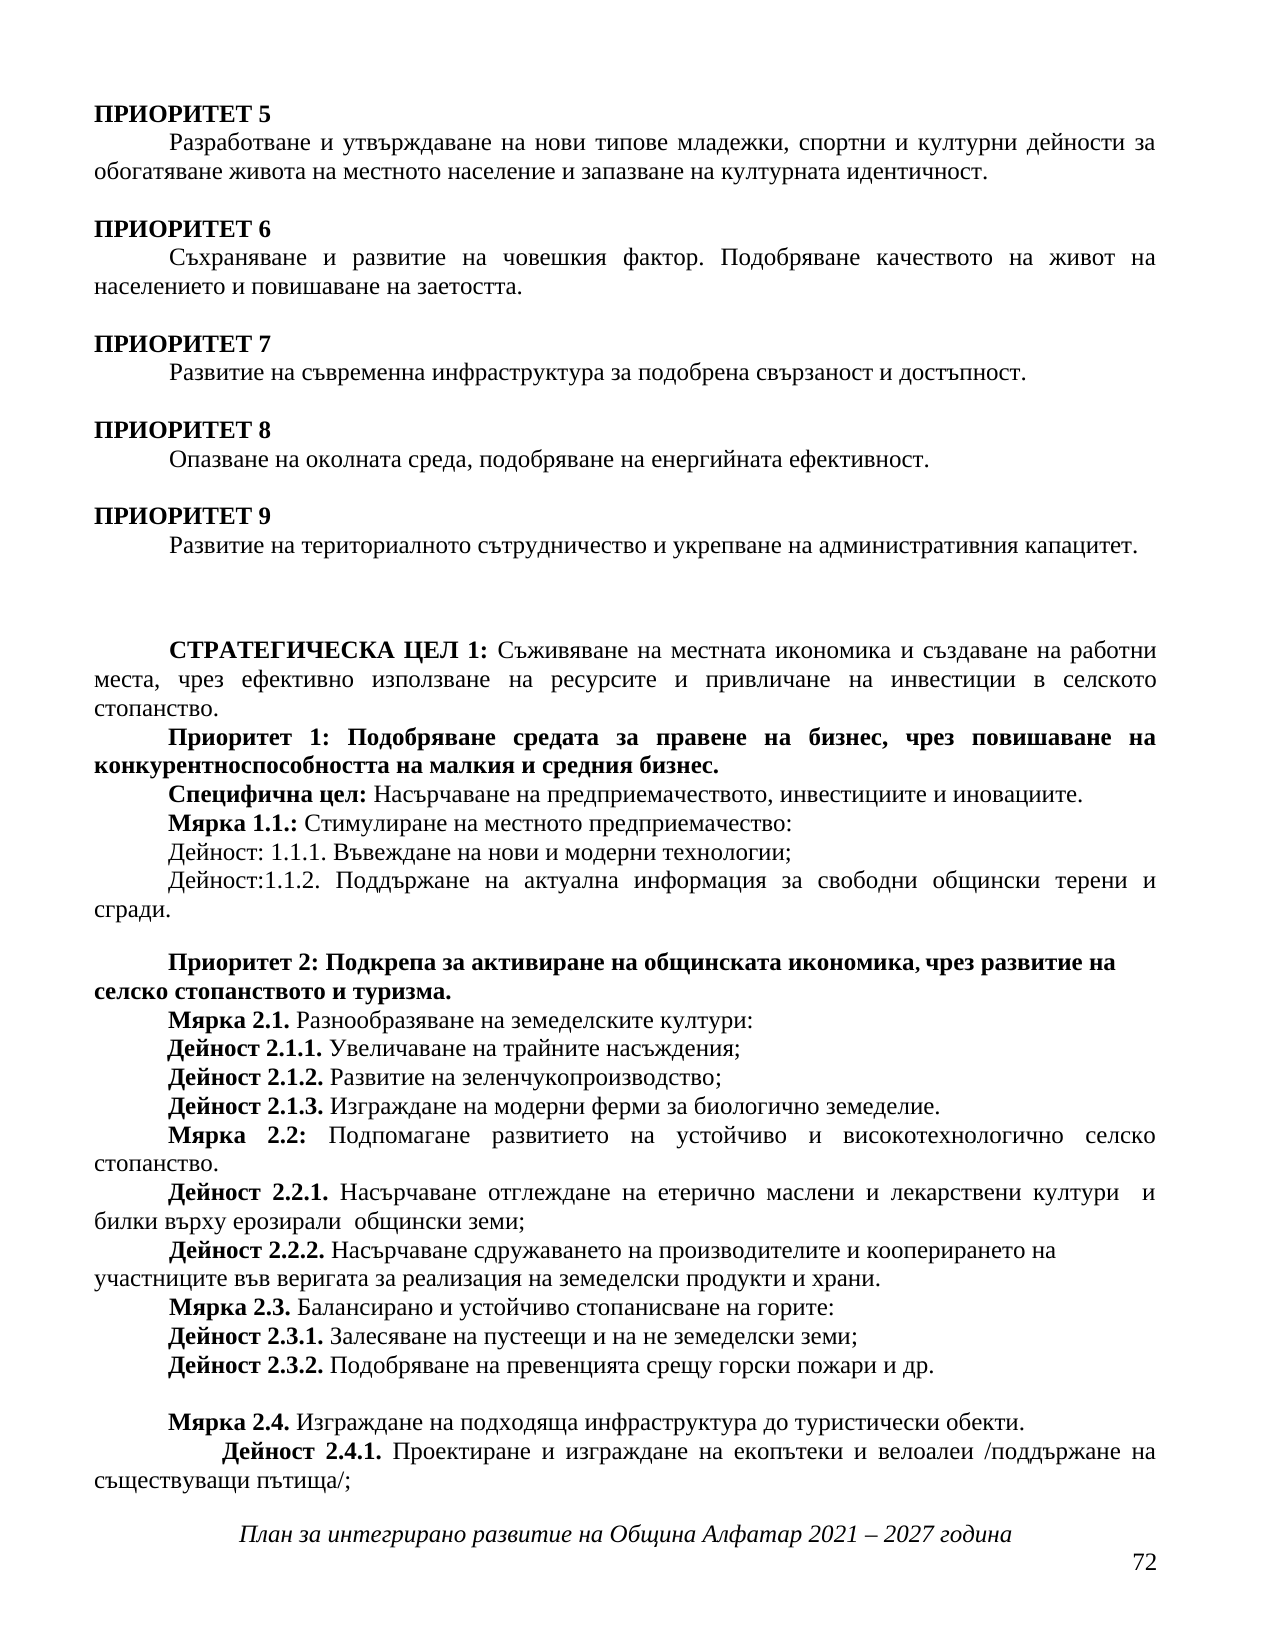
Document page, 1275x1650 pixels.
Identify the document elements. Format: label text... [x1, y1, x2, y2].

text ПРИОРИТЕТ 6 [94, 214, 1157, 242]
text Мярка 2.1. Разнообразяване на земеделските култури: [94, 1005, 1157, 1033]
list Дейност:1.1.2. Поддържане на актуална информация за свободни общински терени и сгради. [94, 866, 1157, 923]
text Мярка 1.1.: Стимулиране на местното предприемачество: [94, 808, 1157, 837]
text Дейност 2.3.1. Залесяване на пустеещи и на не земеделски земи; [94, 1321, 1157, 1350]
text Мярка 2.2: Подпомагане развитието на устойчиво и високотехнологично селско стопанство. [94, 1120, 1157, 1177]
list Дейност 2.2.1. Насърчаване отглеждане на етерично маслени и лекарствени култури и билки върху ерозирали общински земи; [94, 1177, 1157, 1235]
text Дейност 2.2.2. Насърчаване сдружаването на производителите и кооперирането на участниците във веригата за реализация на земеделски продукти и храни. [94, 1235, 1157, 1292]
text Дейност 2.1.2. Развитие на зеленчукопроизводство; [94, 1062, 1157, 1091]
text Разработване и утвърждаване на нови типове младежки, спортни и културни дейности за обогатяване живота на местното население и запазване на културната идентичност. [94, 127, 1157, 185]
text Развитие на съвременна инфраструктура за подобрена свързаност и достъпност. [94, 357, 1157, 386]
text Дейност 2.3.2. Подобряване на превенцията срещу горски пожари и др. [94, 1350, 1157, 1378]
text ПРИОРИТЕТ 8 [94, 415, 1157, 444]
text Дейност 2.1.3. Изграждане на модерни ферми за биологично земеделие. [94, 1091, 1157, 1120]
text Опазване на околната среда, подобряване на енергийната ефективност. [94, 444, 1157, 472]
text Мярка 2.3. Балансирано и устойчиво стопанисване на горите: [94, 1292, 1157, 1321]
text Дейност 2.1.1. Увеличаване на трайните насъждения; [167, 1033, 1157, 1062]
text Дейност 2.4.1. Проектиране и изграждане на екопътеки и велоалеи /поддържане на съществуващи пътища/; [94, 1436, 1157, 1493]
text Приоритет 1: Подобряване средата за правене на бизнес, чрез повишаване на конкурентноспособността на малкия и средния бизнес. [94, 722, 1157, 779]
text Приоритет 2: Подкрепа за активиране на общинската икономика, чрез развитие на селско стопанството и туризма. [94, 947, 1157, 1005]
text СТРАТЕГИЧЕСКА ЦЕЛ 1: Съживяване на местната икономика и създаване на работни места, чрез ефективно използване на ресурсите и привличане на инвестиции в селското стопанство. [94, 636, 1157, 722]
text Мярка 2.4. Изграждане на подходяща инфраструктура до туристически обекти. [94, 1407, 1157, 1436]
text Развитие на териториалното сътрудничество и укрепване на административния капацитет. [94, 530, 1157, 559]
text ПРИОРИТЕТ 9 [94, 501, 1157, 530]
text ПРИОРИТЕТ 5 [94, 99, 1157, 127]
list Дейност: 1.1.1. Въвеждане на нови и модерни технологии; [94, 837, 1157, 866]
text Съхраняване и развитие на човешкия фактор. Подобряване качеството на живот на населението и повишаване на заетостта. [94, 242, 1157, 300]
text Специфична цел: Насърчаване на предприемачеството, инвестициите и иновациите. [94, 779, 1157, 808]
text ПРИОРИТЕТ 7 [94, 329, 1157, 357]
